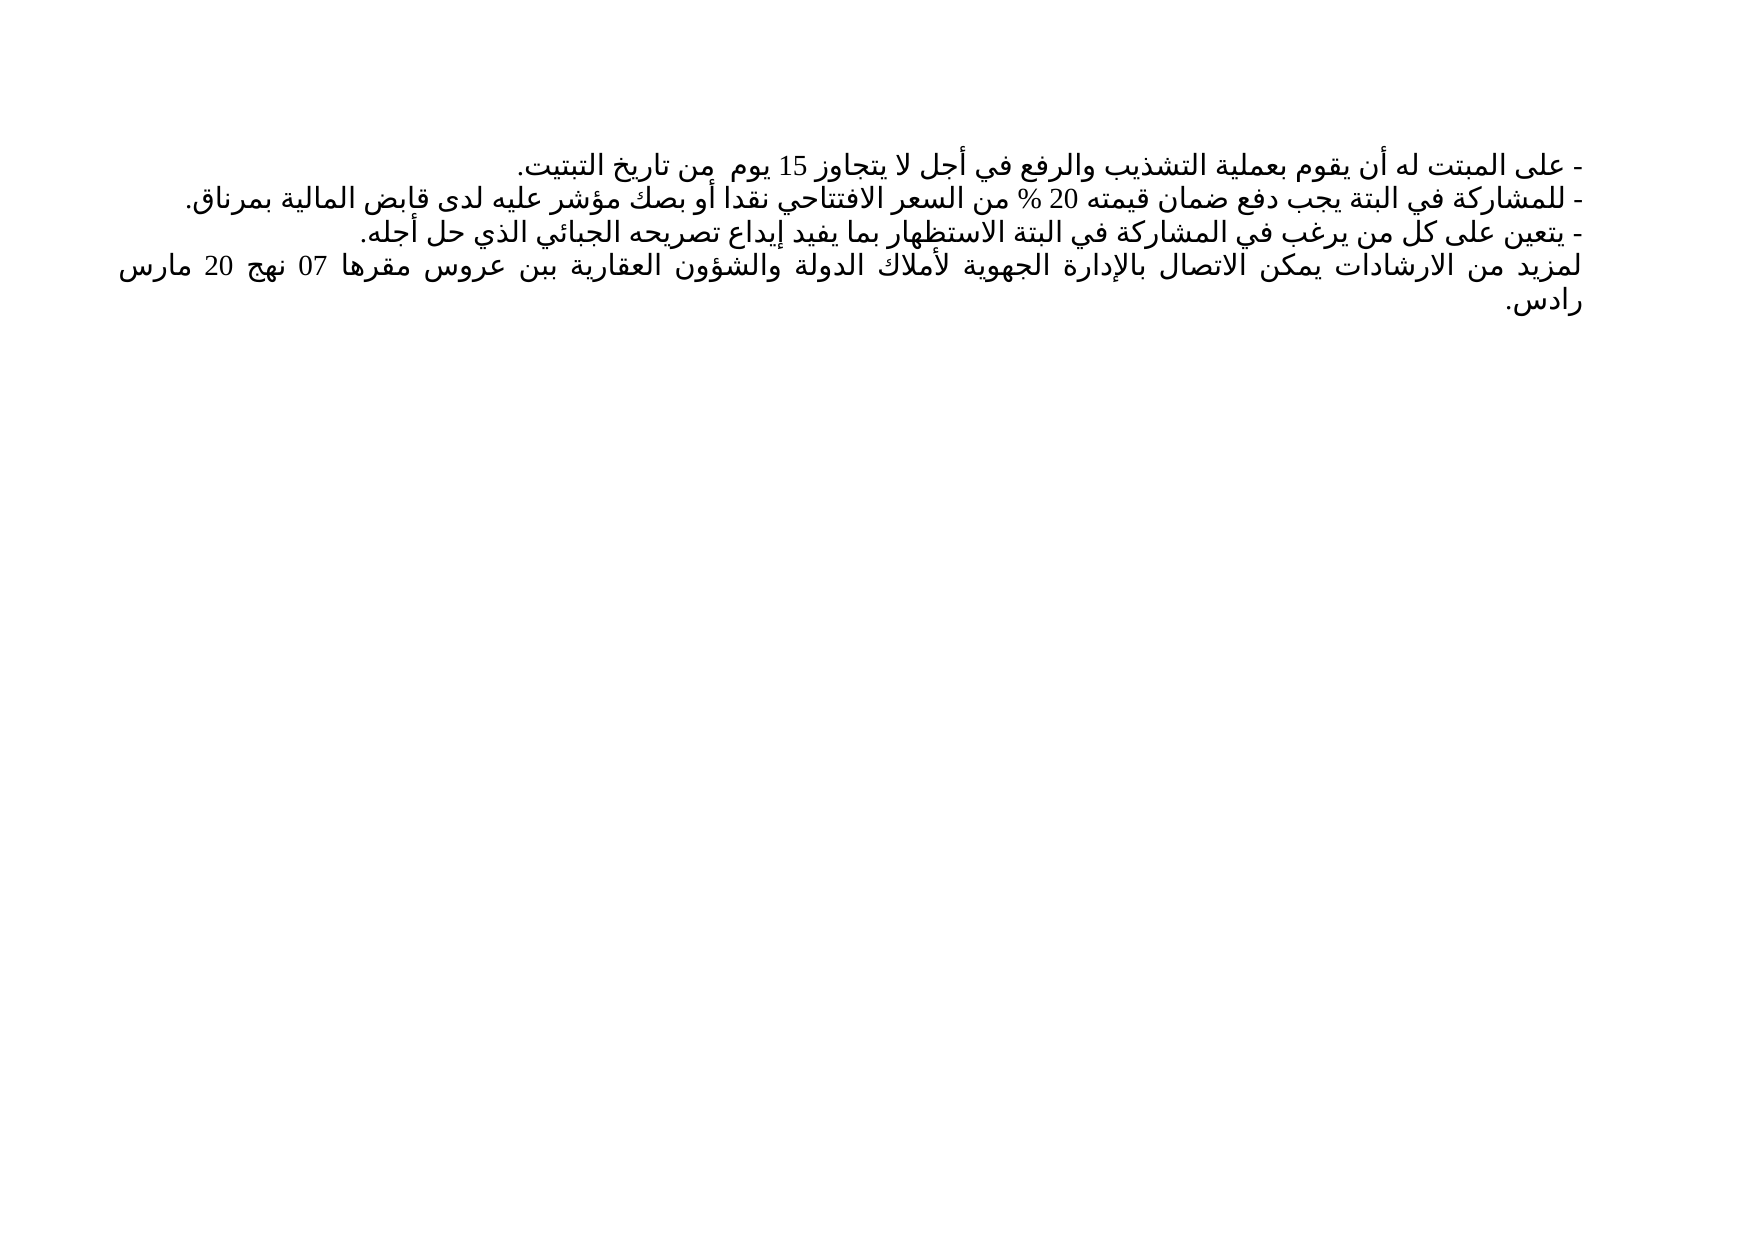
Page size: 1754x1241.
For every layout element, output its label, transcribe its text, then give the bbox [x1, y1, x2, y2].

list لمزيد من الارشادات يمكن الاتصال بالإدارة الجهوية لأملاك الدولة والشؤون العقارية ببن عروس مقرها 07 نهج 20 مارس رادس. [118, 248, 1583, 315]
list - للمشاركة في البتة يجب دفع ضمان قيمته 20 % من السعر الافتتاحي نقدا أو بصك مؤشر عليه لدى قابض المالية بمرناق. [118, 181, 1583, 215]
list - على المبتت له أن يقوم بعملية التشذيب والرفع في أجل لا يتجاوز 15 يوم من تاريخ التبتيت. [118, 148, 1583, 181]
list - يتعين على كل من يرغب في المشاركة في البتة الاستظهار بما يفيد إيداع تصريحه الجبائي الذي حل أجله. [118, 215, 1583, 248]
